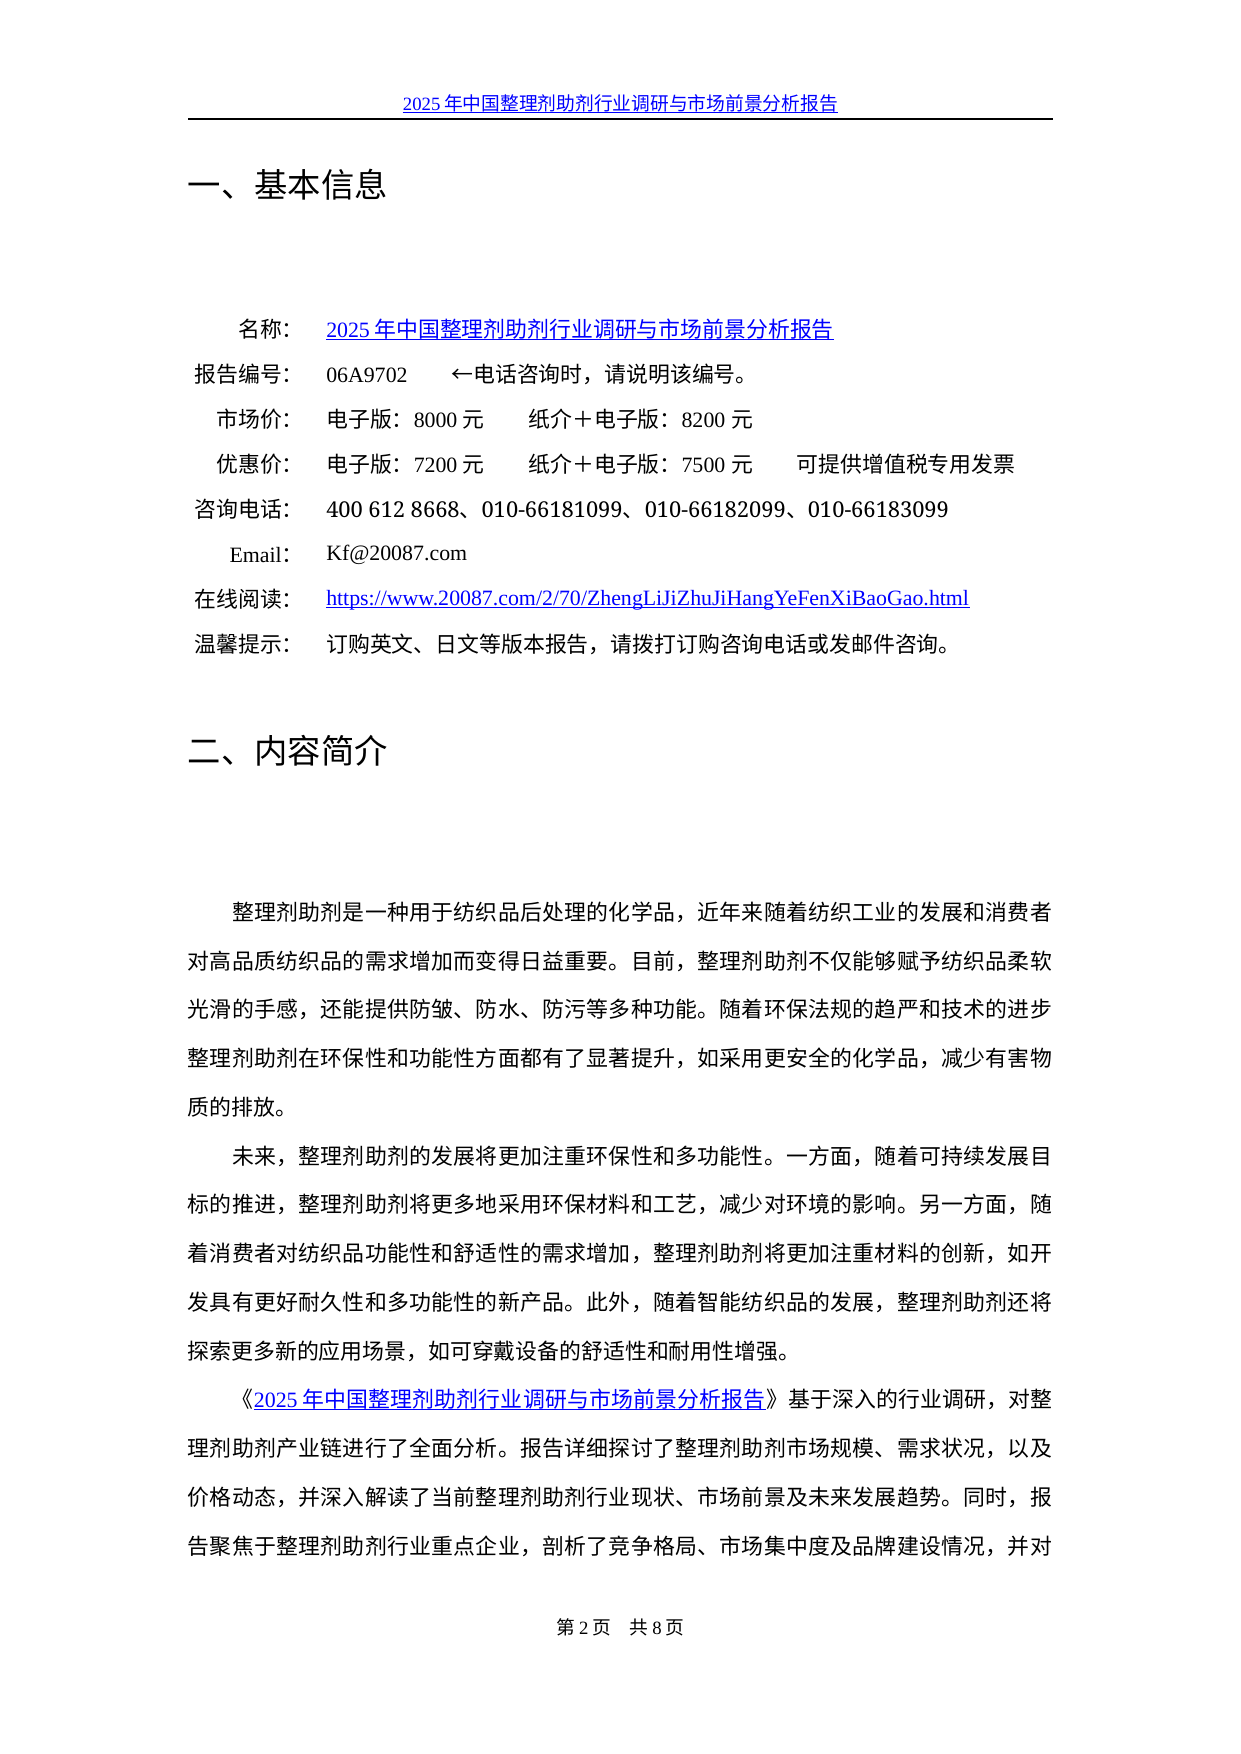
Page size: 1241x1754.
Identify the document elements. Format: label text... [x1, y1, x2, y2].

table_cell 咨询电话： [167, 492, 315, 537]
table_cell 电子版：8000 元 纸介＋电子版：8200 元 [315, 402, 1073, 447]
table_header 名称： [167, 312, 315, 357]
table_cell 优惠价： [167, 447, 315, 492]
table_cell 温馨提示： [167, 627, 315, 672]
table_cell [315, 582, 1073, 627]
table_cell Kf@20087.com [315, 537, 1073, 582]
table_cell 06A9702 ←电话咨询时，请说明该编号。 [315, 357, 1073, 402]
table_cell Email： [167, 537, 315, 582]
table_cell 订购英文、日文等版本报告，请拨打订购咨询电话或发邮件咨询。 [315, 627, 1073, 672]
table_cell 电子版：7200 元 纸介＋电子版：7500 元 可提供增值税专用发票 [315, 447, 1073, 492]
title 一、基本信息 [187, 150, 1053, 215]
table_cell 400 612 8668、010-66181099、010-66182099、010-66183099 [315, 492, 1073, 537]
title 二、内容简介 [187, 717, 1053, 782]
table_header 2025年中国整理剂助剂行业调研与市场前景分析报告 [315, 312, 1073, 357]
table_cell 市场价： [167, 402, 315, 447]
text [187, 894, 1053, 1561]
table_cell 报告编号： [167, 357, 315, 402]
table_cell 在线阅读： [167, 582, 315, 627]
